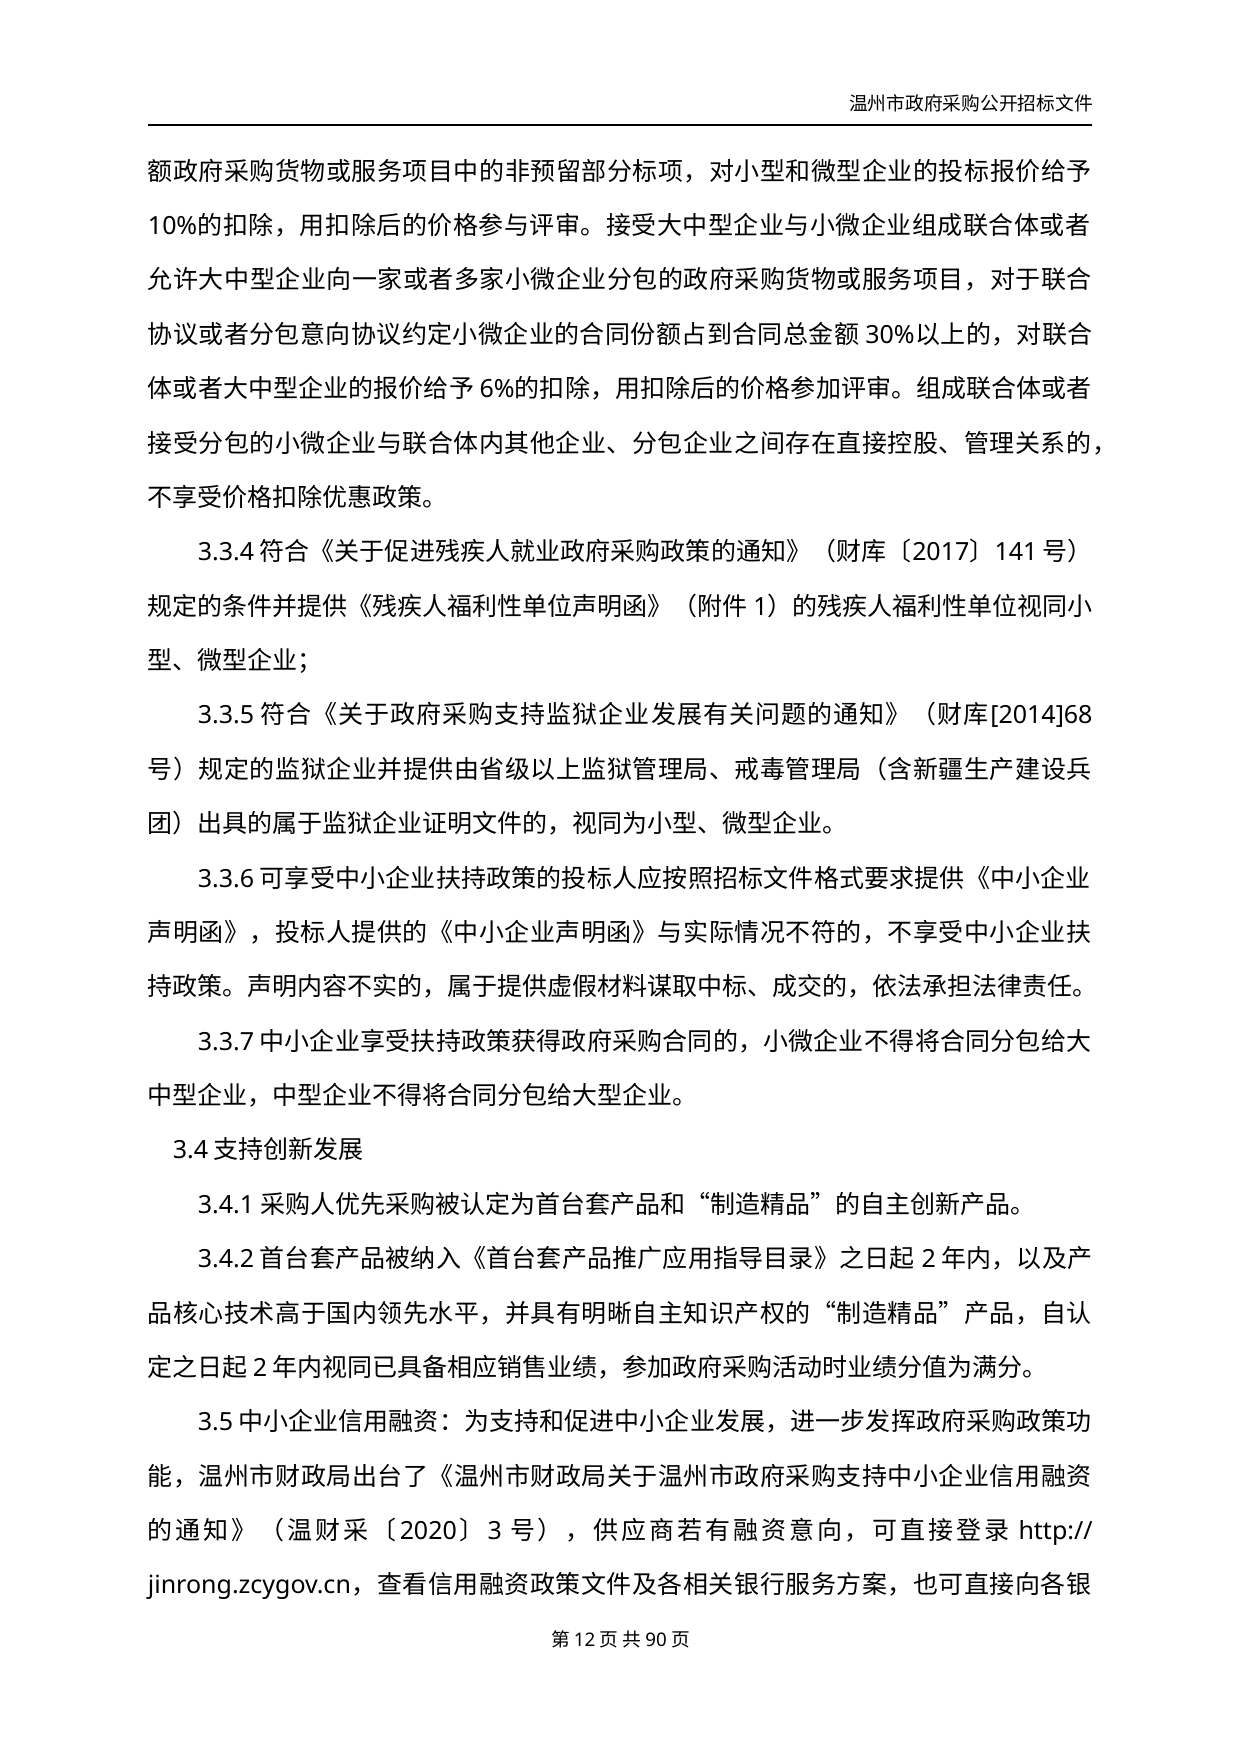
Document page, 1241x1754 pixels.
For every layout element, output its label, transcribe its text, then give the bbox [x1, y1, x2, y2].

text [148, 151, 1092, 514]
text 3.3.6可享受中小企业扶持政策的投标人应按照招标文件格式要求提供《中小企业声明函》，投标人提供的《中小企业声明函》与实际情况不符的，不享受中小企业扶持政策。声明内容不实的，属于提供虚假材料谋取中标、成交的，依法承担法律责任。 [148, 858, 1092, 1003]
text 3.4.2首台套产品被纳入《首台套产品推广应用指导目录》之日起2年内，以及产品核心技术高于国内领先水平，并具有明晰自主知识产权的“制造精品”产品，自认定之日起2年内视同已具备相应销售业绩，参加政府采购活动时业绩分值为满分。 [148, 1239, 1092, 1384]
text 3.3.5符合《关于政府采购支持监狱企业发展有关问题的通知》（财库[2014]68号）规定的监狱企业并提供由省级以上监狱管理局、戒毒管理局（含新疆生产建设兵团）出具的属于监狱企业证明文件的，视同为小型、微型企业。 [148, 695, 1092, 840]
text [148, 1402, 1092, 1601]
text 3.3.7中小企业享受扶持政策获得政府采购合同的，小微企业不得将合同分包给大中型企业，中型企业不得将合同分包给大型企业。 [148, 1021, 1092, 1112]
text 3.4.1 采购人优先采购被认定为首台套产品和“制造精品”的自主创新产品。 [148, 1184, 1092, 1221]
text 3.3.4符合《关于促进残疾人就业政府采购政策的通知》（财库〔2017〕141号）规定的条件并提供《残疾人福利性单位声明函》（附件1）的残疾人福利性单位视同小型、微型企业； [148, 532, 1092, 677]
text 3.4支持创新发展 [148, 1130, 1092, 1166]
